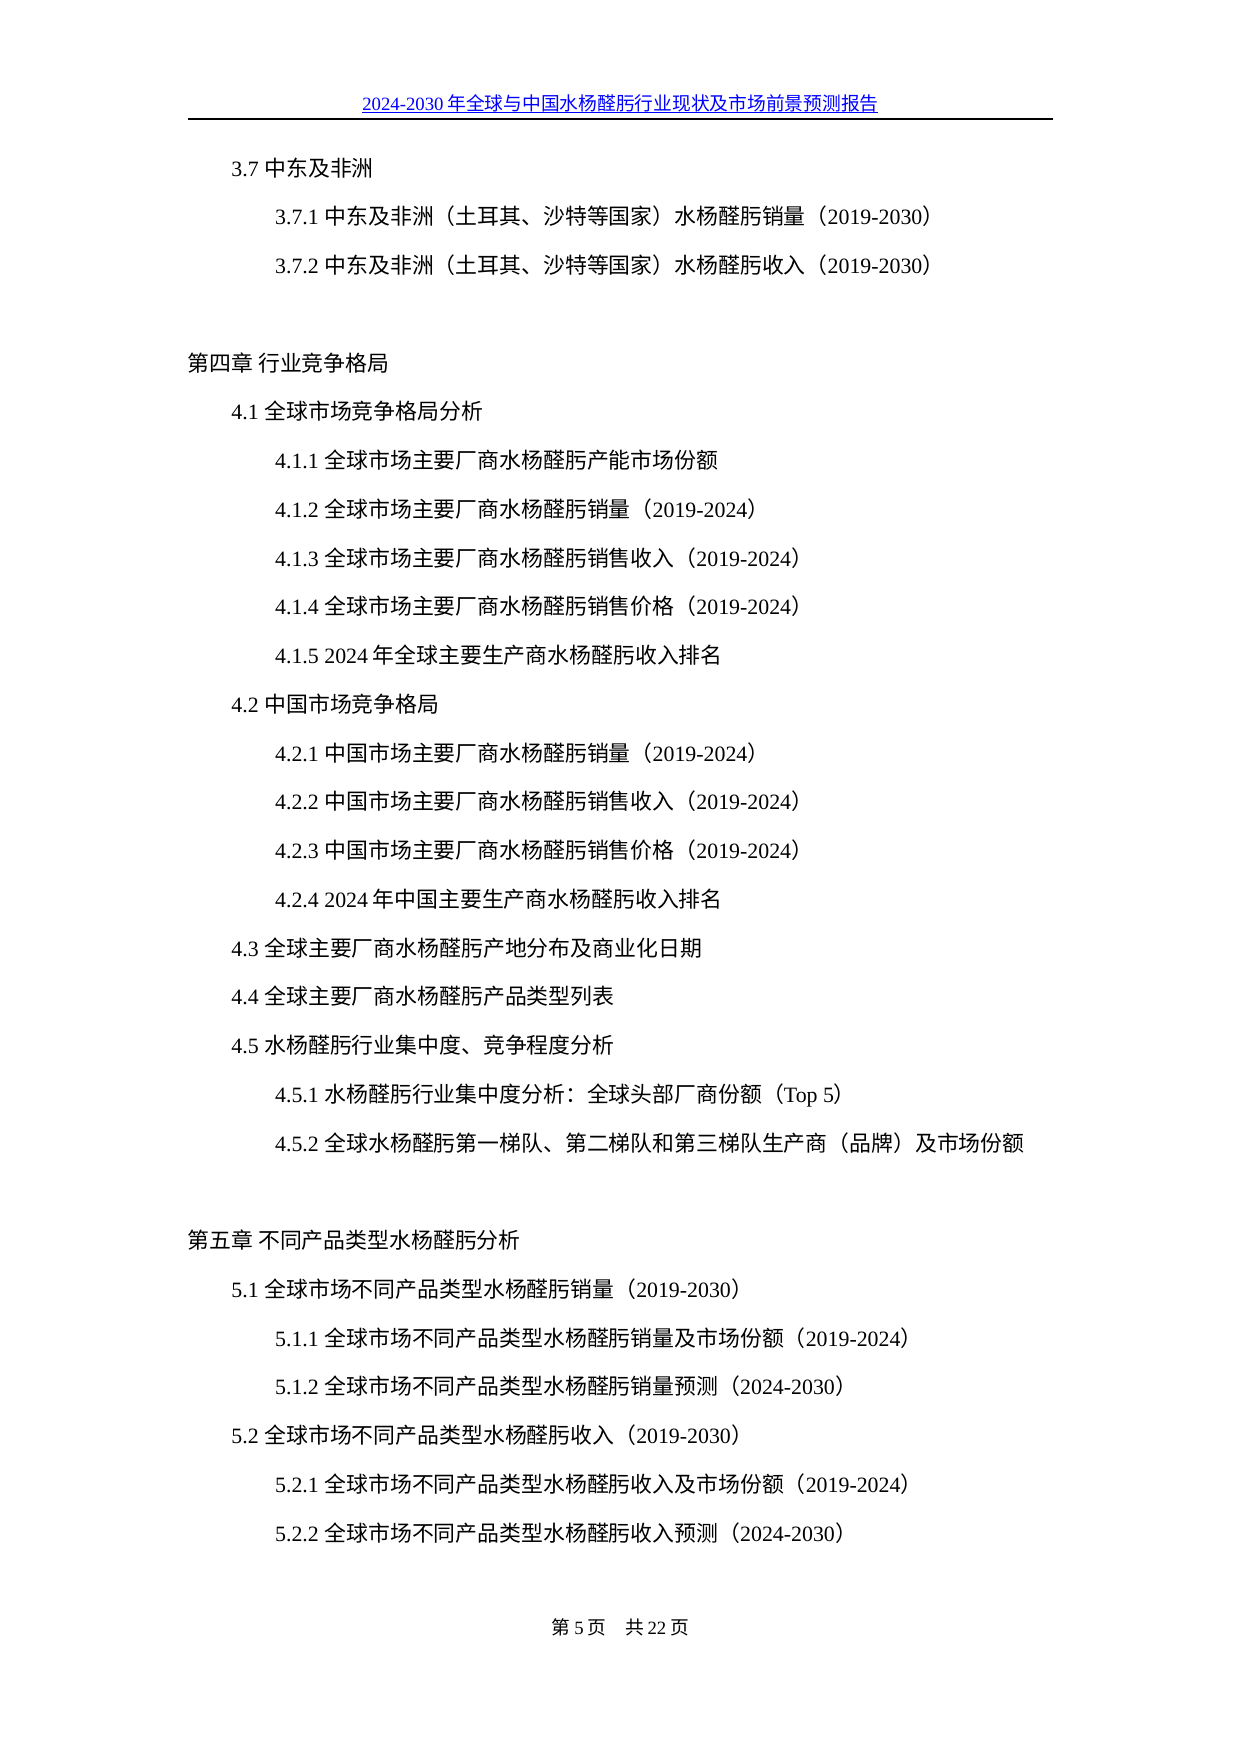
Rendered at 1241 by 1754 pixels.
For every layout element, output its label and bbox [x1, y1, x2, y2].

text [187, 150, 1053, 1548]
